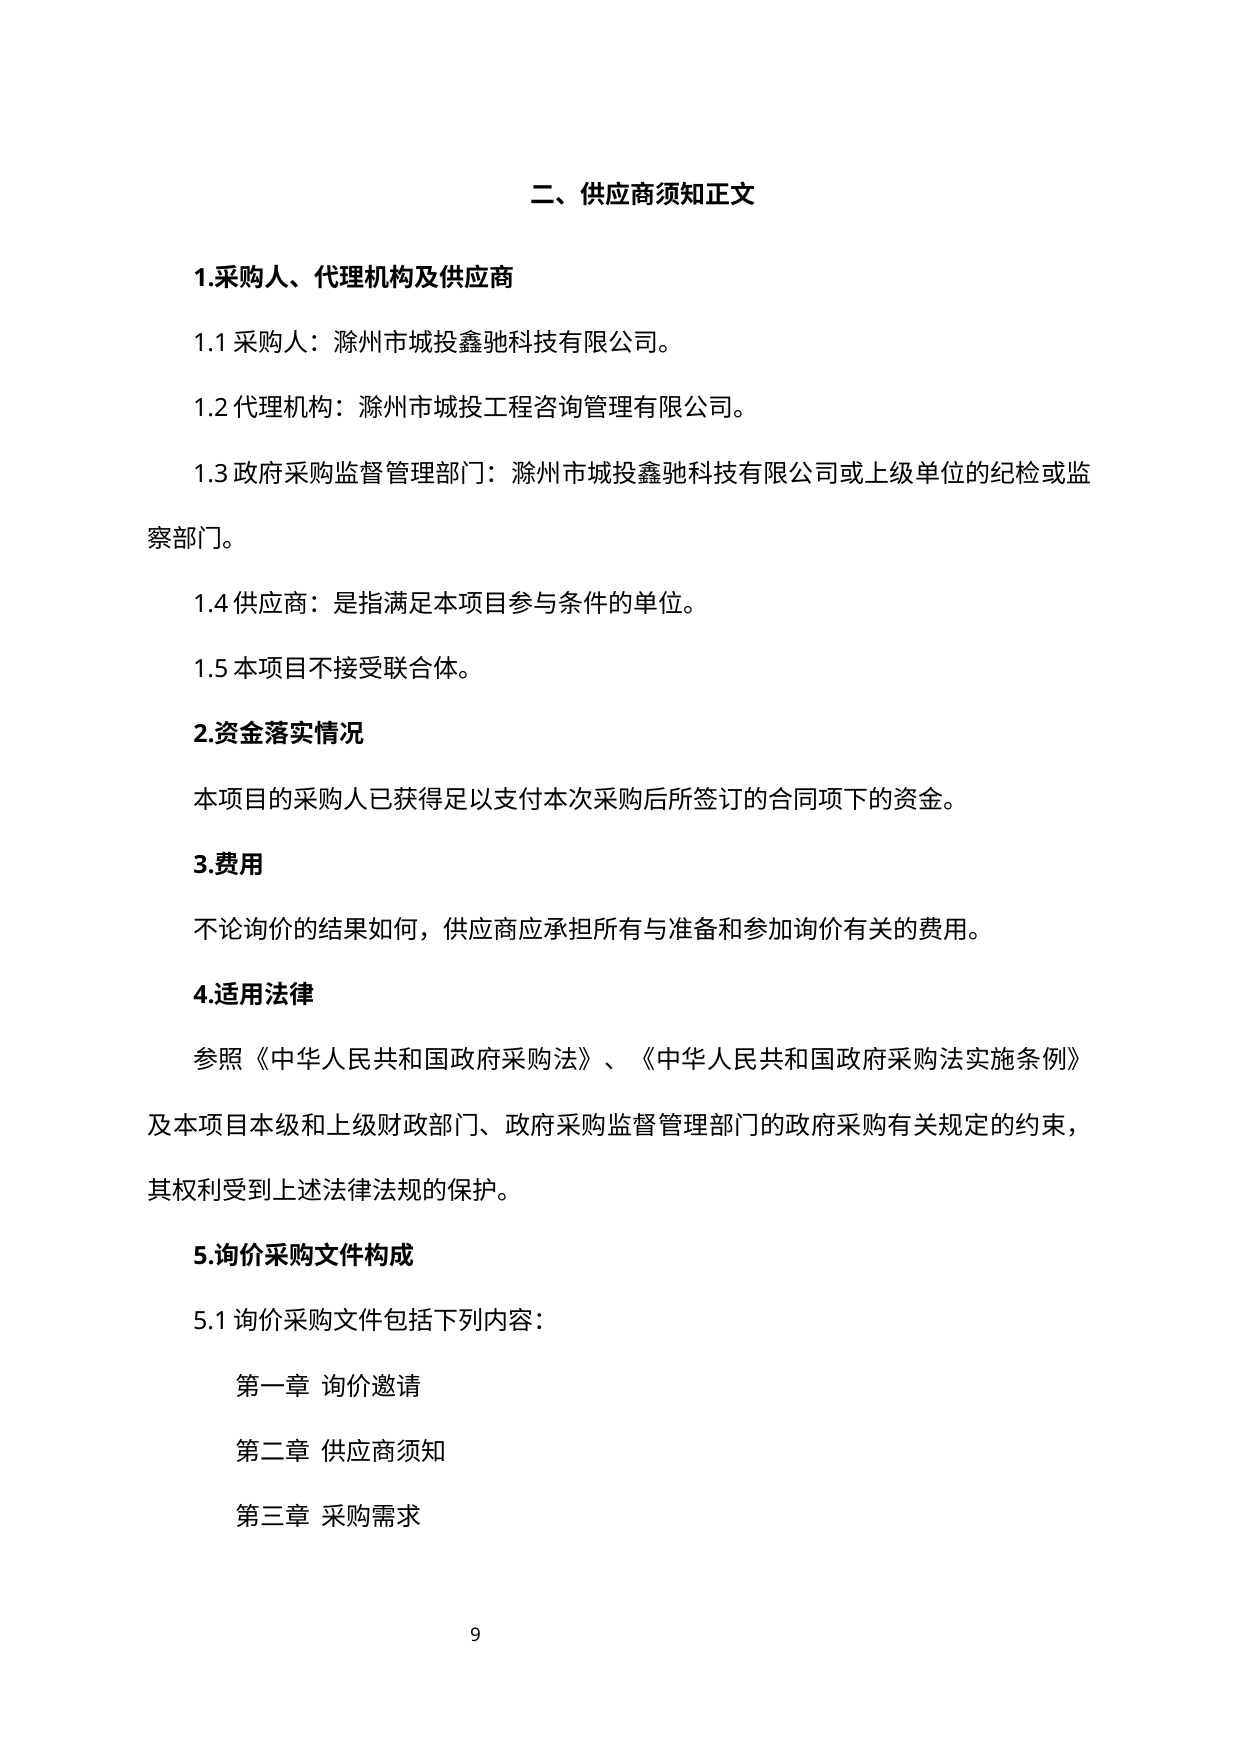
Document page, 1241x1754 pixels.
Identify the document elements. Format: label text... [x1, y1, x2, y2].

text 1.5本项目不接受联合体。 [148, 634, 1093, 699]
text 3.费用 [148, 830, 1093, 895]
text 第三章 采购需求 [148, 1482, 1093, 1547]
text 5.询价采购文件构成 [148, 1221, 1093, 1286]
text 5.1询价采购文件包括下列内容： [148, 1286, 1093, 1352]
text 本项目的采购人已获得足以支付本次采购后所签订的合同项下的资金。 [148, 765, 1093, 830]
text 1.采购人、代理机构及供应商 [148, 243, 1093, 308]
text 1.4供应商：是指满足本项目参与条件的单位。 [148, 569, 1093, 634]
text 1.3政府采购监督管理部门：滁州市城投鑫驰科技有限公司或上级单位的纪检或监察部门。 [148, 439, 1093, 569]
text 1.2代理机构：滁州市城投工程咨询管理有限公司。 [148, 373, 1093, 439]
text 不论询价的结果如何，供应商应承担所有与准备和参加询价有关的费用。 [148, 895, 1093, 960]
text 第一章 询价邀请 [148, 1352, 1093, 1417]
text 1.1采购人：滁州市城投鑫驰科技有限公司。 [148, 308, 1093, 373]
text 第二章 供应商须知 [148, 1417, 1093, 1482]
text 参照《中华人民共和国政府采购法》、《中华人民共和国政府采购法实施条例》及本项目本级和上级财政部门、政府采购监督管理部门的政府采购有关规定的约束，其权利受到上述法律法规的保护。 [148, 1026, 1093, 1221]
text 2.资金落实情况 [148, 699, 1093, 765]
text 二、供应商须知正文 [148, 160, 1093, 225]
text 4.适用法律 [148, 960, 1093, 1026]
